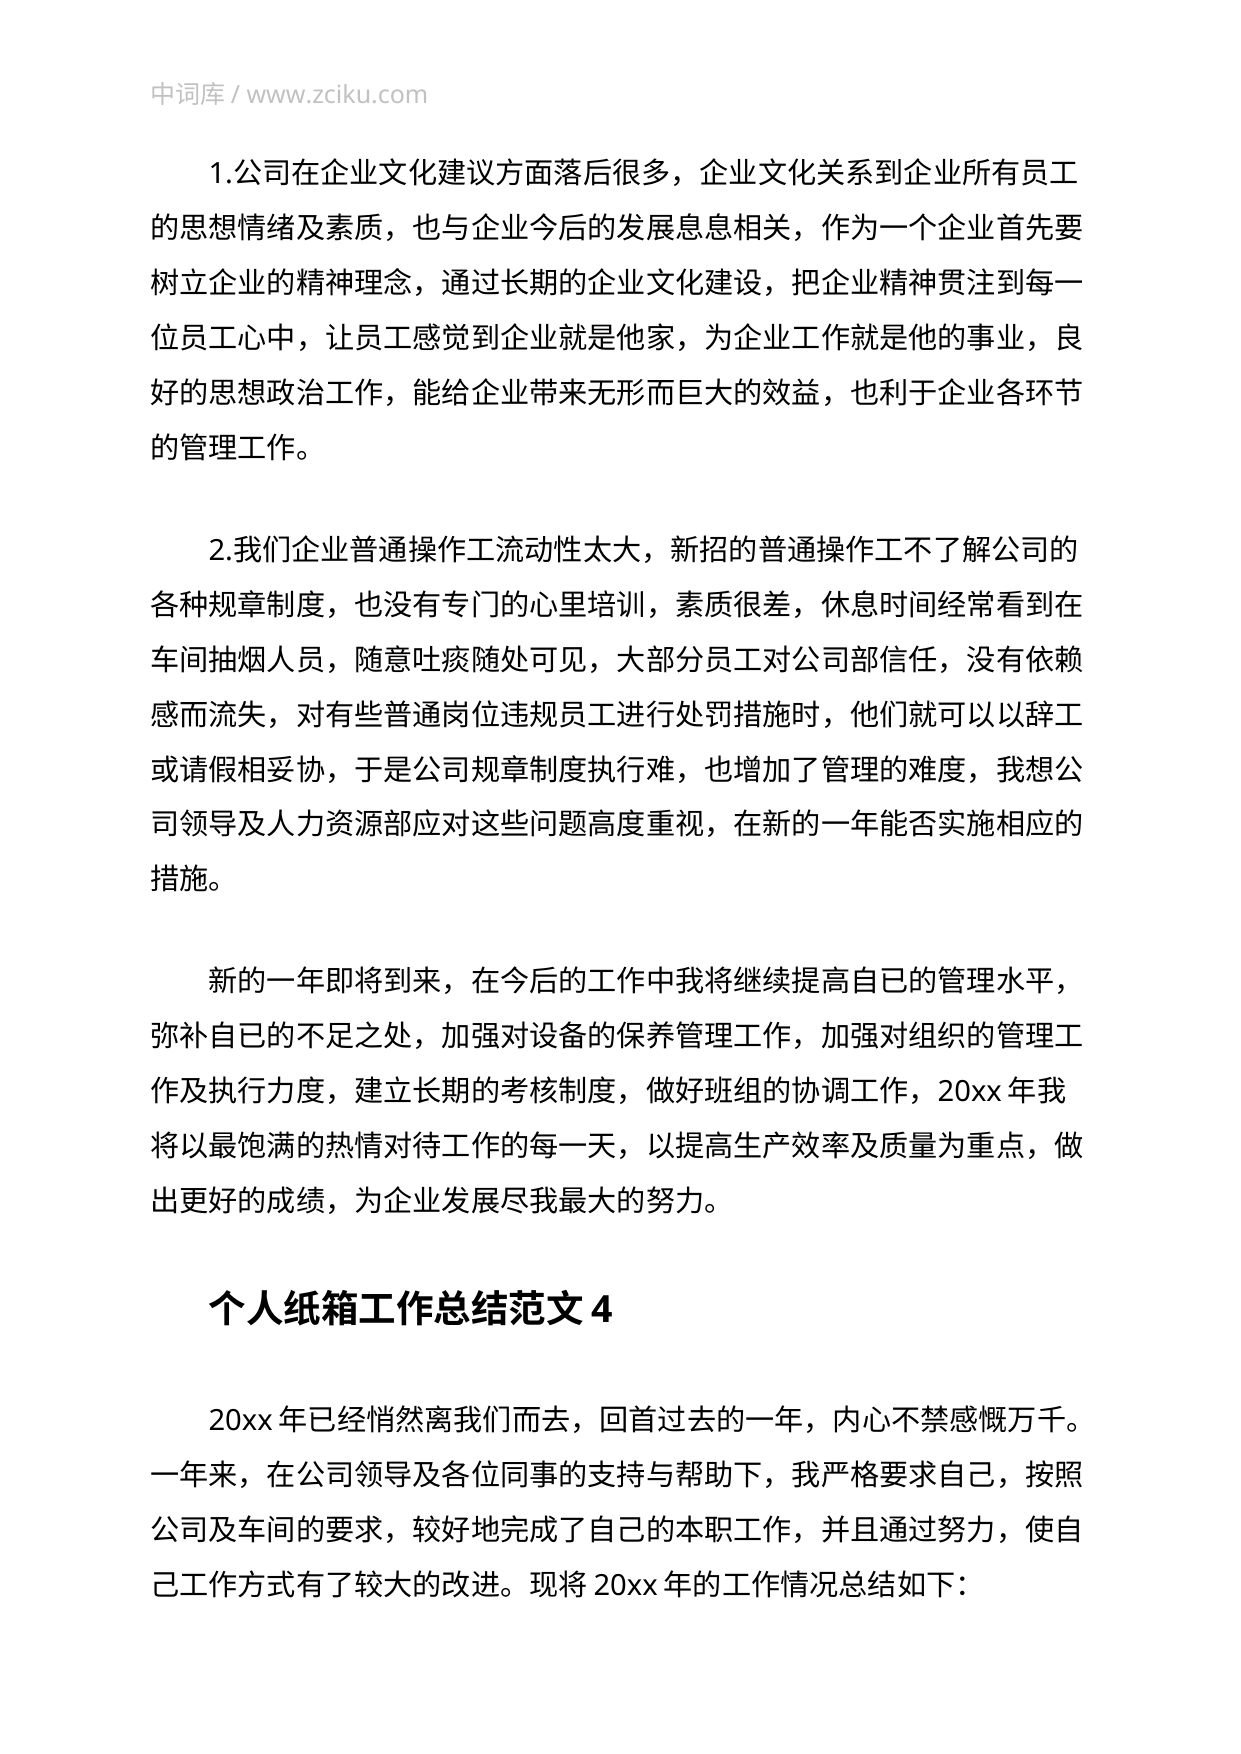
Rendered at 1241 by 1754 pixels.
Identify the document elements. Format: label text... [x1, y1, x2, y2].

text 20xx年已经悄然离我们而去，回首过去的一年，内心不禁感慨万千。一年来，在公司领导及各位同事的支持与帮助下，我严格要求自己，按照公司及车间的要求，较好地完成了自己的本职工作，并且通过努力，使自己工作方式有了较大的改进。现将20xx年的工作情况总结如下： [150, 1397, 1090, 1604]
text 1.公司在企业文化建议方面落后很多，企业文化关系到企业所有员工的思想情绪及素质，也与企业今后的发展息息相关，作为一个企业首先要树立企业的精神理念，通过长期的企业文化建设，把企业精神贯注到每一位员工心中，让员工感觉到企业就是他家，为企业工作就是他的事业，良好的思想政治工作，能给企业带来无形而巨大的效益，也利于企业各环节的管理工作。 [150, 150, 1090, 467]
text 新的一年即将到来，在今后的工作中我将继续提高自已的管理水平，弥补自已的不足之处，加强对设备的保养管理工作，加强对组织的管理工作及执行力度，建立长期的考核制度，做好班组的协调工作，20xx年我将以最饱满的热情对待工作的每一天，以提高生产效率及质量为重点，做出更好的成绩，为企业发展尽我最大的努力。 [150, 958, 1090, 1219]
text 2.我们企业普通操作工流动性太大，新招的普通操作工不了解公司的各种规章制度，也没有专门的心里培训，素质很差，休息时间经常看到在车间抽烟人员，随意吐痰随处可见，大部分员工对公司部信任，没有依赖感而流失，对有些普通岗位违规员工进行处罚措施时，他们就可以以辞工或请假相妥协，于是公司规章制度执行难，也增加了管理的难度，我想公司领导及人力资源部应对这些问题高度重视，在新的一年能否实施相应的措施。 [150, 526, 1090, 898]
text 个人纸箱工作总结范文4 [150, 1279, 1090, 1333]
